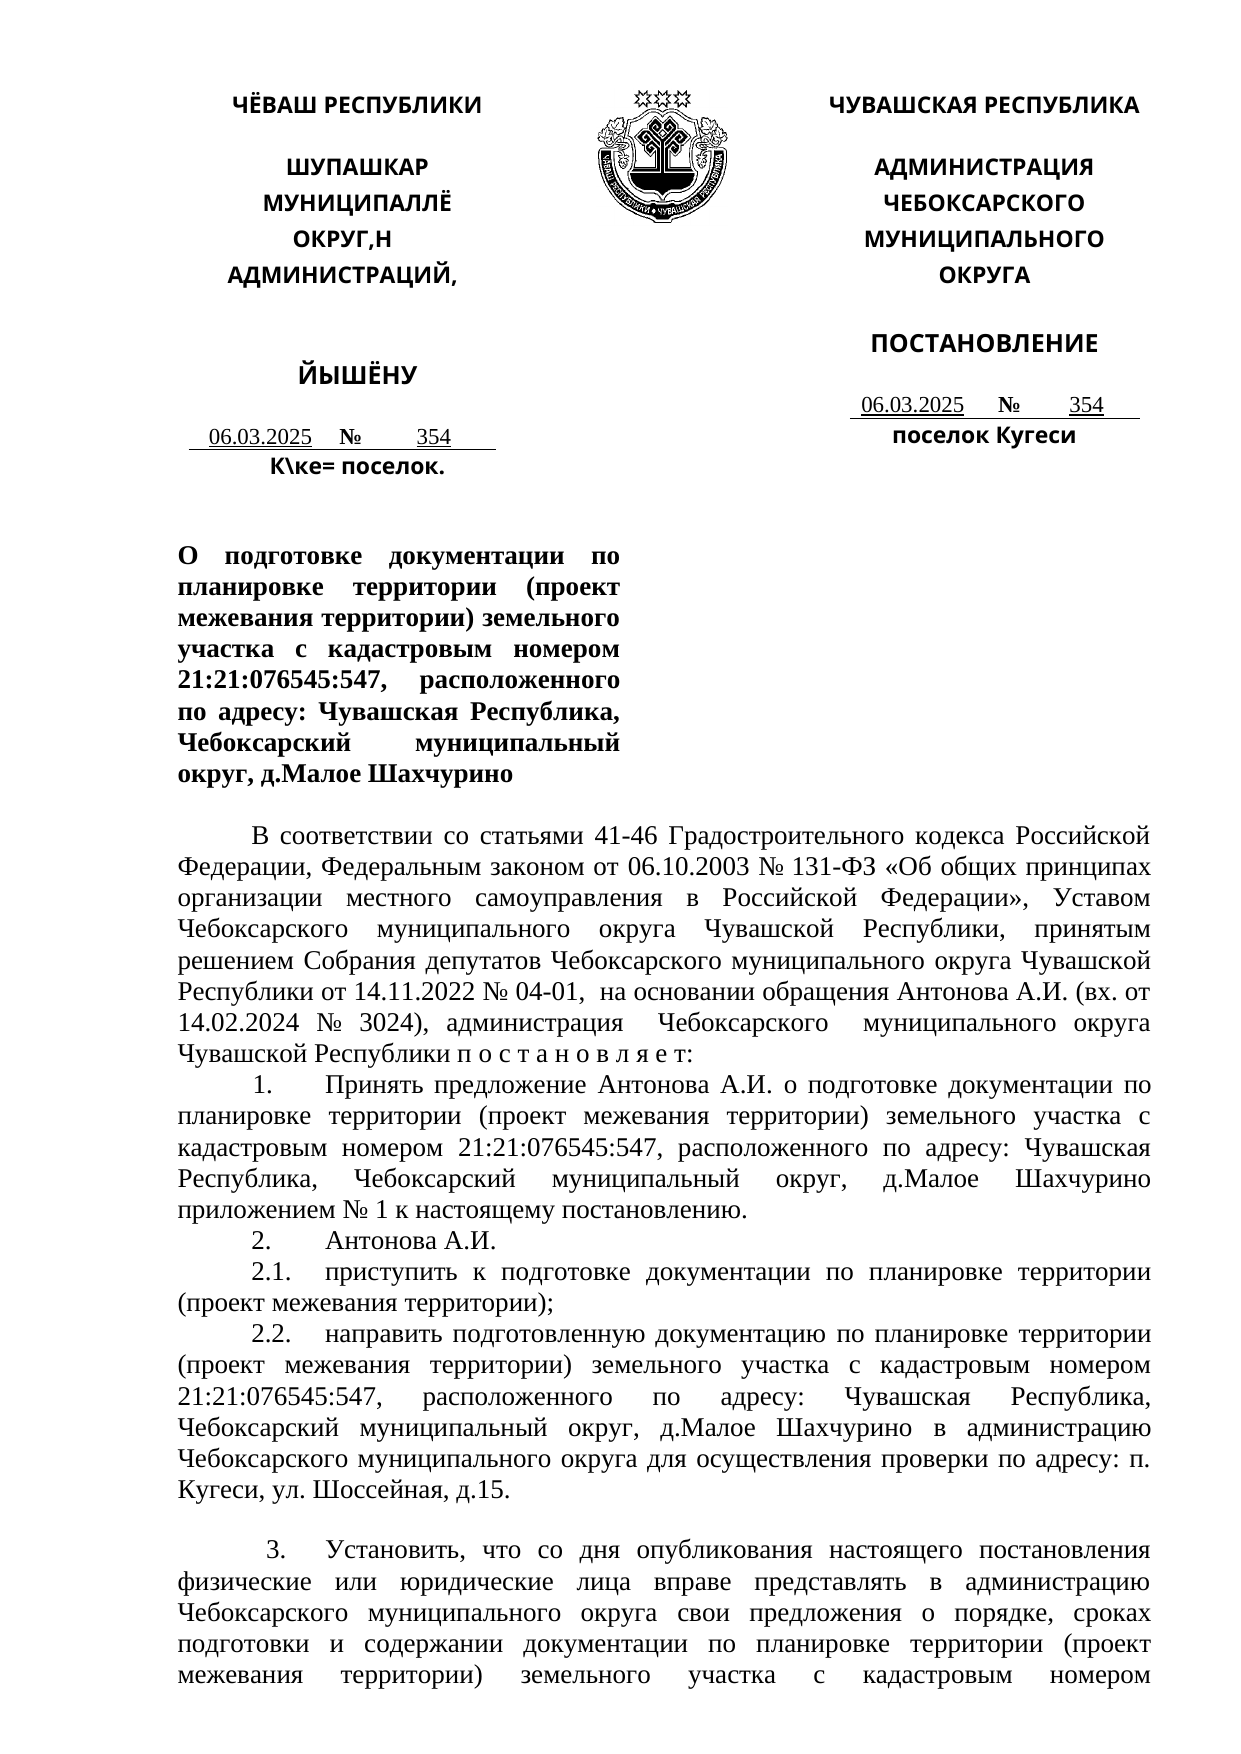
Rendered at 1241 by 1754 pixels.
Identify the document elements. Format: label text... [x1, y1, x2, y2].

table_header ЧЁВАШ РЕСПУБЛИКИ ШУПАШКАР МУНИЦИПАЛЛЁ ОКРУГ,Н АДМИНИСТРАЦИЙ, ЙЫШЁНУ К\ке= поселок. [177, 89, 508, 481]
text О подготовке документации по планировке территории (проект межевания территории) земельного участка с кадастровым номером 21:21:076545:547, расположенного по адресу: Чувашская Республика, Чебоксарский муниципальный округ, д.Малое Шахчурино [177, 539, 620, 788]
list Принять предложение Антонова А.И. о подготовке документации по планировке территории (проект межевания территории) земельного участка с кадастровым номером 21:21:076545:547, расположенного по адресу: Чувашская Республика, Чебоксарский муниципальный округ, д.Малое Шахчурино приложением № 1 к настоящему постановлению. [177, 1068, 1152, 1224]
picture [596, 88, 729, 226]
list приступить к подготовке документации по планировке территории (проект межевания территории); [177, 1255, 1152, 1317]
list Антонова А.И. [177, 1224, 1152, 1255]
table_header ЧУВАШСКАЯ РЕСПУБЛИКА АДМИНИСТРАЦИЯ ЧЕБОКСАРСКОГО МУНИЦИПАЛЬНОГО ОКРУГА ПОСТАНОВЛЕНИЕ поселок Кугеси [817, 89, 1152, 481]
list направить подготовленную документацию по планировке территории (проект межевания территории) земельного участка с кадастровым номером 21:21:076545:547, расположенного по адресу: Чувашская Республика, Чебоксарский муниципальный округ, д.Малое Шахчурино в администрацию Чебоксарского муниципального округа для осуществления проверки по адресу: п. Кугеси, ул. Шоссейная, д.15. [177, 1317, 1152, 1504]
table_header [508, 89, 817, 481]
text В соответствии со статьями 41-46 Градостроительного кодекса Российской Федерации, Федеральным законом от 06.10.2003 № 131-ФЗ «Об общих принципах организации местного самоуправления в Российской Федерации», Уставом Чебоксарского муниципального округа Чувашской Республики, принятым решением Собрания депутатов Чебоксарского муниципального округа Чувашской Республики от 14.11.2022 № 04-01, на основании обращения Антонова А.И. (вх. от 14.02.2024 № 3024), администрация Чебоксарского муниципального округа Чувашской Республики п о с т а н о в л я е т: [177, 819, 1152, 1068]
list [177, 1533, 1152, 1689]
